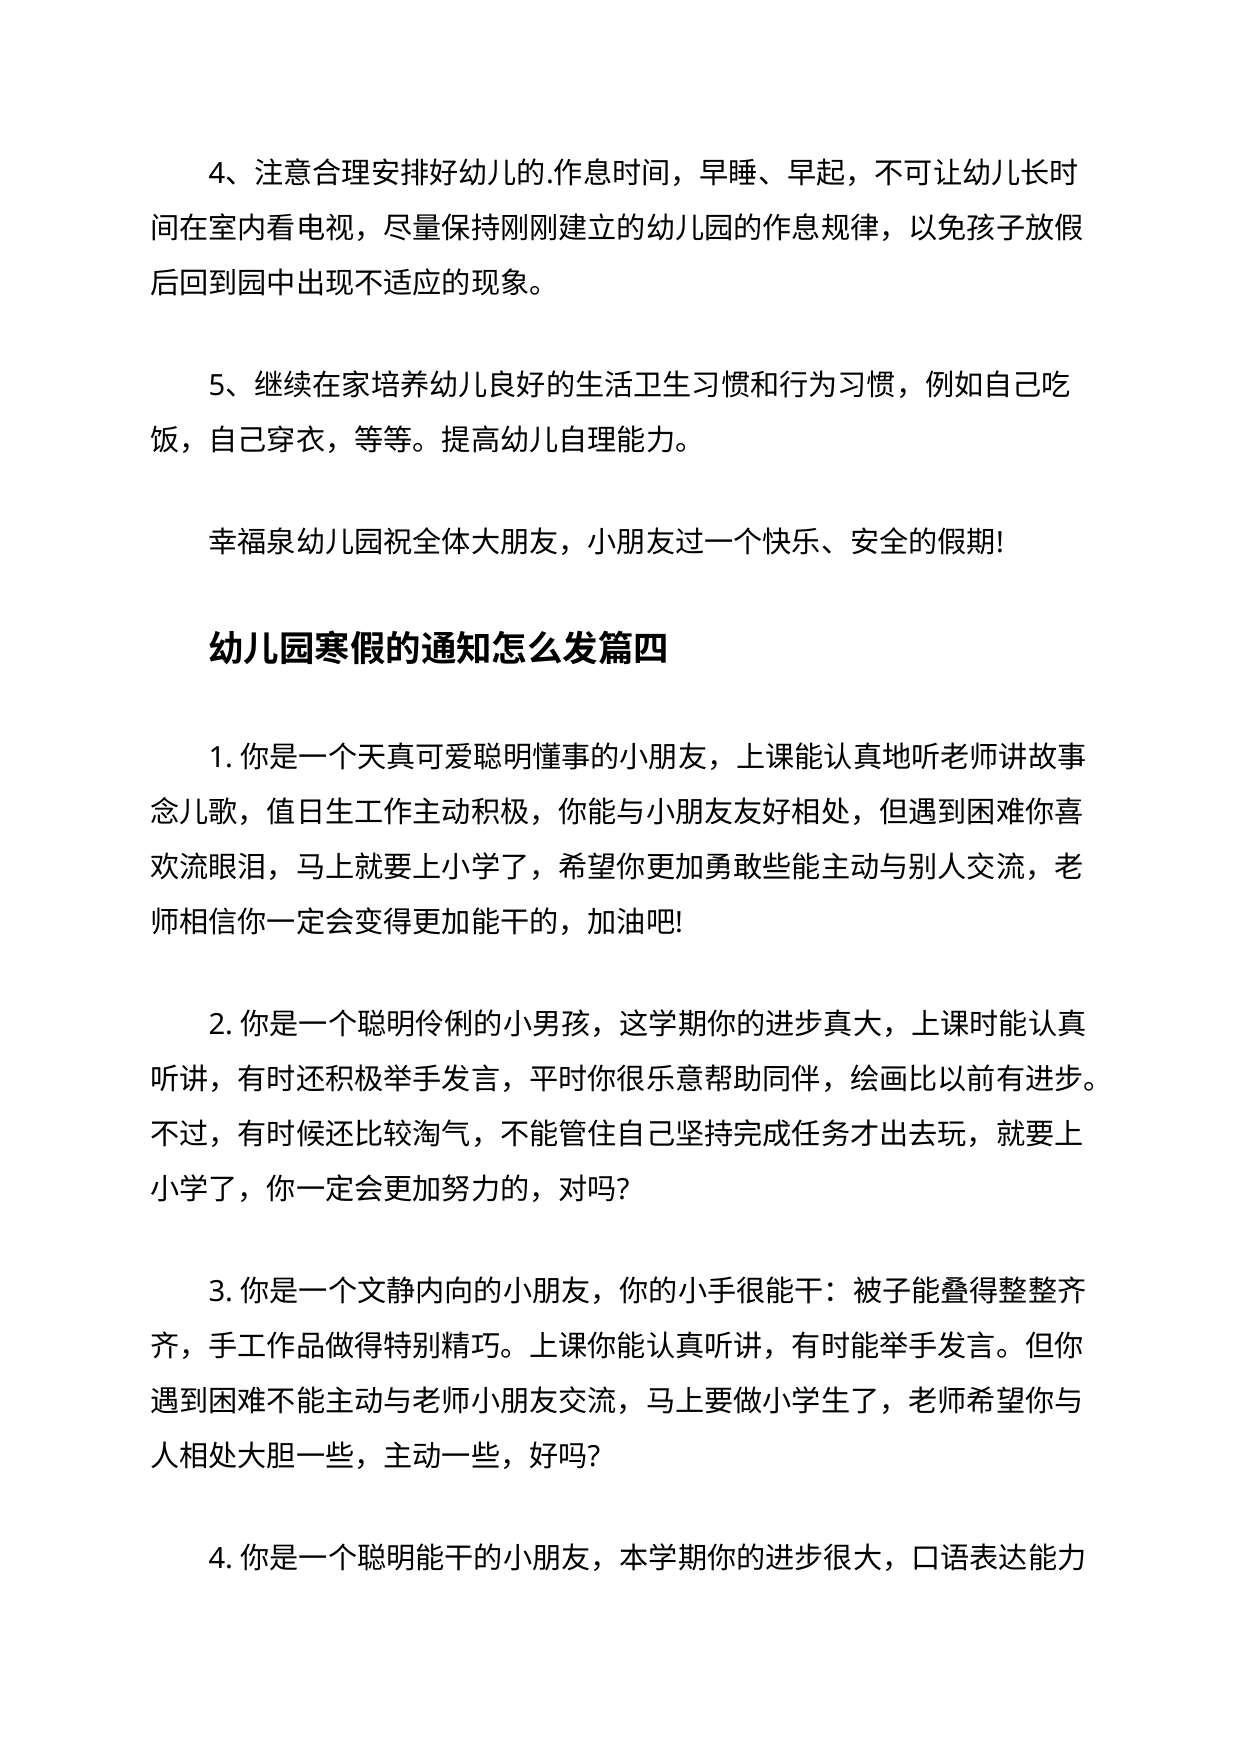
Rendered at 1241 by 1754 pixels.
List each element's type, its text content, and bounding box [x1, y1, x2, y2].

text 3. 你是一个文静内向的小朋友，你的小手很能干：被子能叠得整整齐齐，手工作品做得特别精巧。上课你能认真听讲，有时能举手发言。但你遇到困难不能主动与老师小朋友交流，马上要做小学生了，老师希望你与人相处大胆一些，主动一些，好吗? [150, 1267, 1090, 1474]
text 4、注意合理安排好幼儿的.作息时间，早睡、早起，不可让幼儿长时间在室内看电视，尽量保持刚刚建立的幼儿园的作息规律，以免孩子放假后回到园中出现不适应的现象。 [150, 150, 1090, 302]
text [150, 1534, 1090, 1577]
text 幼儿园寒假的通知怎么发篇四 [150, 620, 1090, 672]
text 1. 你是一个天真可爱聪明懂事的小朋友，上课能认真地听老师讲故事念儿歌，值日生工作主动积极，你能与小朋友友好相处，但遇到困难你喜欢流眼泪，马上就要上小学了，希望你更加勇敢些能主动与别人交流，老师相信你一定会变得更加能干的，加油吧! [150, 734, 1090, 941]
text 2. 你是一个聪明伶俐的小男孩，这学期你的进步真大，上课时能认真听讲，有时还积极举手发言，平时你很乐意帮助同伴，绘画比以前有进步。不过，有时候还比较淘气，不能管住自己坚持完成任务才出去玩，就要上小学了，你一定会更加努力的，对吗? [150, 1001, 1090, 1208]
text 幸福泉幼儿园祝全体大朋友，小朋友过一个快乐、安全的假期! [150, 518, 1090, 561]
text 5、继续在家培养幼儿良好的生活卫生习惯和行为习惯，例如自己吃饭，自己穿衣，等等。提高幼儿自理能力。 [150, 362, 1090, 459]
